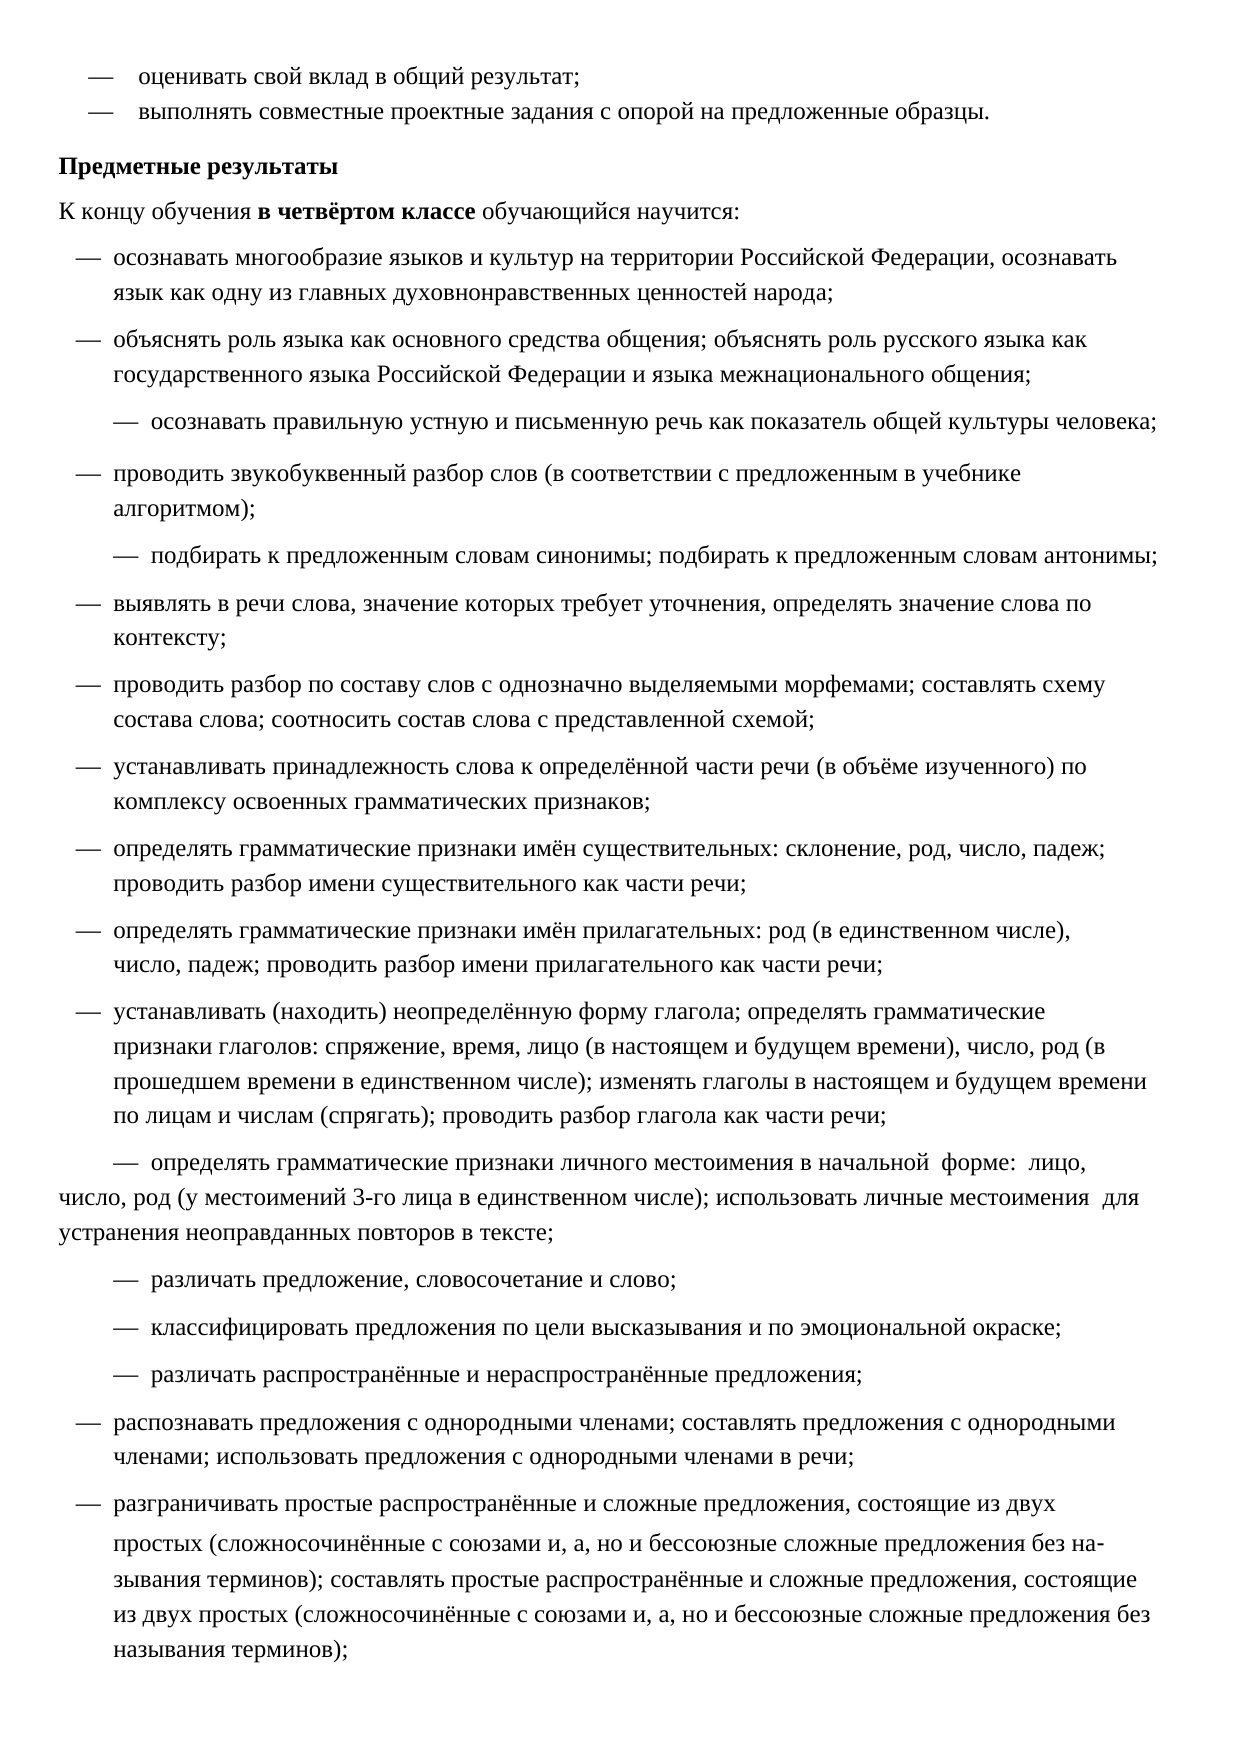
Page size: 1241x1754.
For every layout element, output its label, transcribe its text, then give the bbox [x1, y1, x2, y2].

list разграничивать простые распространённые и сложные предложения, состоящие из двух простых (сложносочинённые с союзами и, а, но и бессоюзные сложные предложения без на‐ зывания терминов); составлять простые распространённые и сложные предложения, состоящие из двух простых (сложносочинённые с союзами и, а, но и бессоюзные сложные предложения без называния терминов); [76, 1488, 1152, 1662]
list устанавливать принадлежность слова к определённой части речи (в объёме изученного) по комплексу освоенных грамматических признаков; [76, 751, 1125, 814]
list оценивать свой вклад в общий результат; [88, 61, 1182, 90]
list подбирать к предложенным словам синонимы; подбирать к предложенным словам антонимы; [113, 540, 1182, 569]
list определять грамматические признаки имён прилагательных: род (в единственном числе), число, падеж; проводить разбор имени прилагательного как части речи; [76, 915, 1109, 978]
list определять грамматические признаки личного местоимения в начальной форме: лицо, [113, 1147, 1182, 1176]
text число, род (у местоимений 3-го лица в единственном числе); использовать личные местоимения для устранения неоправданных повторов в тексте; [58, 1182, 1166, 1246]
list объяснять роль языка как основного средства общения; объяснять роль русского языка как государственного языка Российской Федерации и языка межнационального общения; [76, 324, 1125, 388]
text К концу обучения в четвёртом классе обучающийся научится: [58, 196, 1182, 225]
list различать предложение, словосочетание и слово; [113, 1264, 1182, 1293]
list проводить звукобуквенный разбор слов (в соответствии с предложенным в учебнике алгоритмом); [76, 458, 1060, 522]
list определять грамматические признаки имён существительных: склонение, род, число, падеж; проводить разбор имени существительного как части речи; [76, 833, 1144, 896]
list осознавать многообразие языков и культур на территории Российской Федерации, осознавать язык как одну из главных духовнонравственных ценностей народа; [76, 242, 1156, 306]
list распознавать предложения с однородными членами; составлять предложения с однородными членами; использовать предложения с однородными членами в речи; [76, 1407, 1154, 1470]
list классифицировать предложения по цели высказывания и по эмоциональной окраске; [113, 1312, 1182, 1341]
text Предметные результаты [58, 151, 1182, 180]
list устанавливать (находить) неопределённую форму глагола; определять грамматические признаки глаголов: спряжение, время, лицо (в настоящем и будущем времени), число, род (в прошедшем времени в единственном числе); изменять глаголы в настоящем и будущем времени по лицам и числам (спрягать); проводить разбор глагола как части речи; [76, 996, 1148, 1129]
list выявлять в речи слова, значение которых требует уточнения, определять значение слова по контексту; [76, 588, 1130, 651]
list проводить разбор по составу слов с однозначно выделяемыми морфемами; составлять схему состава слова; соотносить состав слова с представленной схемой; [76, 669, 1144, 733]
list осознавать правильную устную и письменную речь как показатель общей культуры человека; [113, 406, 1182, 434]
list различать распространённые и нераспространённые предложения; [113, 1359, 1182, 1388]
list выполнять совместные проектные задания с опорой на предложенные образцы. [88, 96, 1182, 125]
